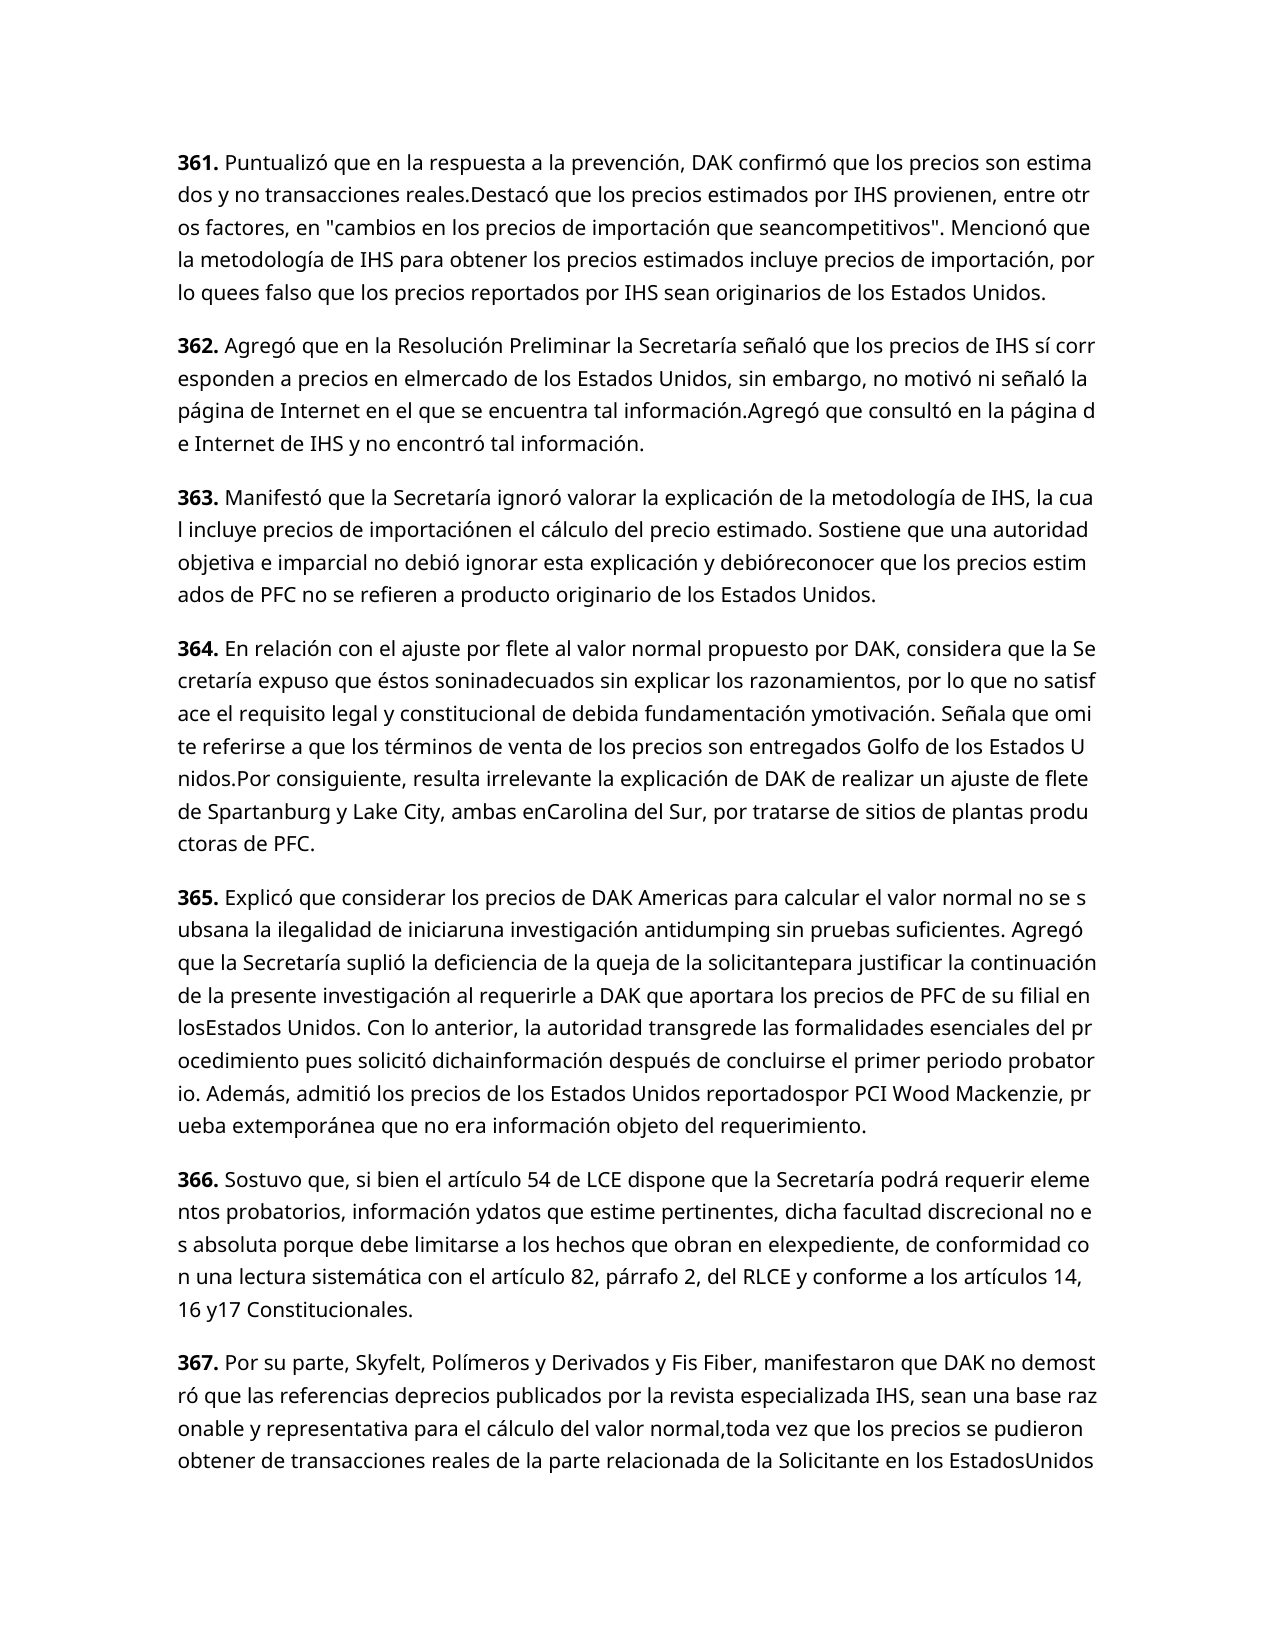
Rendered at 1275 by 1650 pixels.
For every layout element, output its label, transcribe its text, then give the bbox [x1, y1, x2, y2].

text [177, 1348, 1098, 1475]
text 364. En relación con el ajuste por flete al valor normal propuesto por DAK, considera que la Secretaría expuso que éstos soninadecuados sin explicar los razonamientos, por lo que no satisface el requisito legal y constitucional de debida fundamentación ymotivación. Señala que omite referirse a que los términos de venta de los precios son entregados Golfo de los Estados Unidos.Por consiguiente, resulta irrelevante la explicación de DAK de realizar un ajuste de flete de Spartanburg y Lake City, ambas enCarolina del Sur, por tratarse de sitios de plantas productoras de PFC. [177, 634, 1098, 858]
text 362. Agregó que en la Resolución Preliminar la Secretaría señaló que los precios de IHS sí corresponden a precios en elmercado de los Estados Unidos, sin embargo, no motivó ni señaló la página de Internet en el que se encuentra tal información.Agregó que consultó en la página de Internet de IHS y no encontró tal información. [177, 331, 1098, 458]
text 363. Manifestó que la Secretaría ignoró valorar la explicación de la metodología de IHS, la cual incluye precios de importaciónen el cálculo del precio estimado. Sostiene que una autoridad objetiva e imparcial no debió ignorar esta explicación y debióreconocer que los precios estimados de PFC no se refieren a producto originario de los Estados Unidos. [177, 483, 1098, 609]
text 365. Explicó que considerar los precios de DAK Americas para calcular el valor normal no se subsana la ilegalidad de iniciaruna investigación antidumping sin pruebas suficientes. Agregó que la Secretaría suplió la deficiencia de la queja de la solicitantepara justificar la continuación de la presente investigación al requerirle a DAK que aportara los precios de PFC de su filial en losEstados Unidos. Con lo anterior, la autoridad transgrede las formalidades esenciales del procedimiento pues solicitó dichainformación después de concluirse el primer periodo probatorio. Además, admitió los precios de los Estados Unidos reportadospor PCI Wood Mackenzie, prueba extemporánea que no era información objeto del requerimiento. [177, 883, 1098, 1140]
text 361. Puntualizó que en la respuesta a la prevención, DAK confirmó que los precios son estimados y no transacciones reales.Destacó que los precios estimados por IHS provienen, entre otros factores, en "cambios en los precios de importación que seancompetitivos". Mencionó que la metodología de IHS para obtener los precios estimados incluye precios de importación, por lo quees falso que los precios reportados por IHS sean originarios de los Estados Unidos. [177, 148, 1098, 306]
text 366. Sostuvo que, si bien el artículo 54 de LCE dispone que la Secretaría podrá requerir elementos probatorios, información ydatos que estime pertinentes, dicha facultad discrecional no es absoluta porque debe limitarse a los hechos que obran en elexpediente, de conformidad con una lectura sistemática con el artículo 82, párrafo 2, del RLCE y conforme a los artículos 14, 16 y17 Constitucionales. [177, 1165, 1098, 1323]
